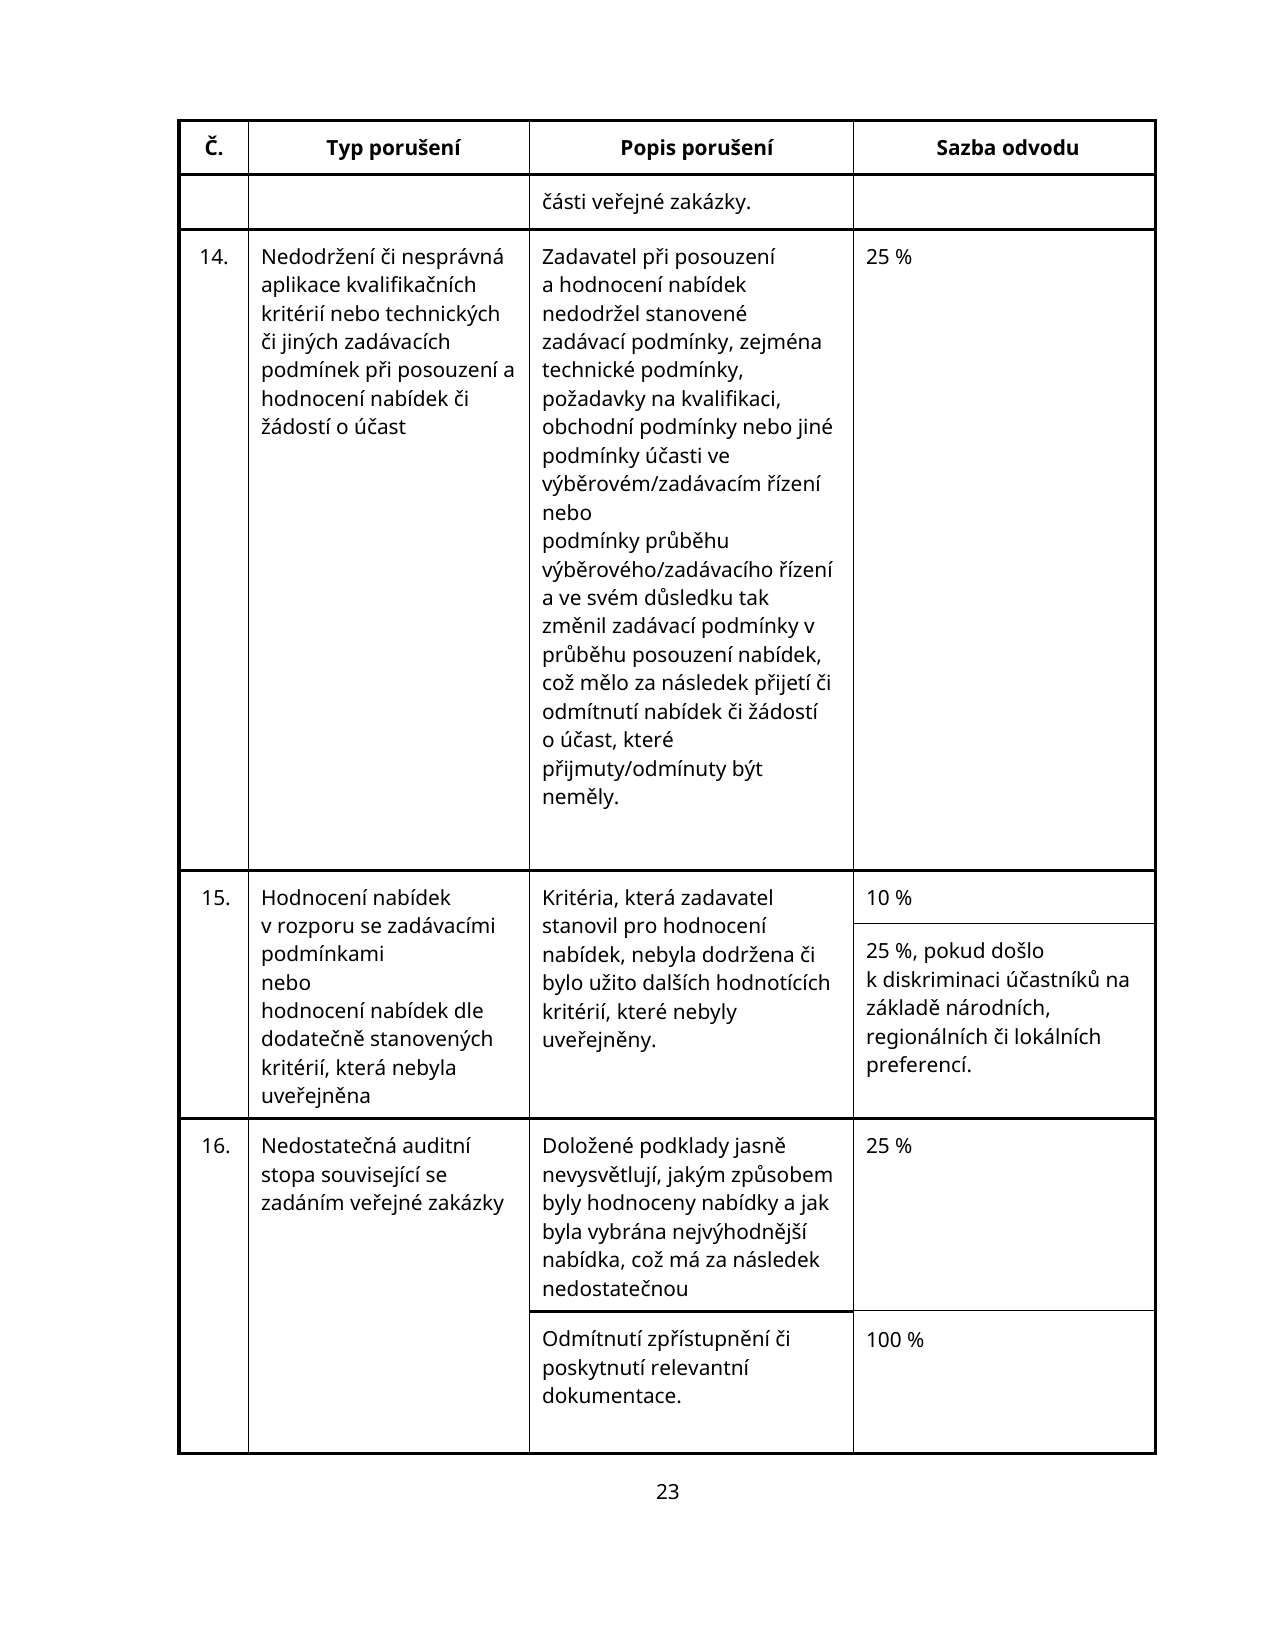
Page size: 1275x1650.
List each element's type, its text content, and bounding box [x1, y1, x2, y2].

table_header Č. [181, 122, 248, 173]
table_cell 100 % [854, 1311, 1154, 1452]
table_cell 25 % [854, 231, 1154, 869]
table_header Typ porušení [249, 122, 529, 173]
table_cell 16. [181, 1120, 248, 1452]
table_header Popis porušení [530, 122, 853, 173]
table_cell 25 %, pokud došlo k diskriminaci účastníků na základě národních, regionálních či lokálních preferencí. [854, 924, 1154, 1117]
table_cell 14. [181, 231, 248, 869]
table_cell Doložené podklady jasně nevysvětlují, jakým způsobem byly hodnoceny nabídky a jak byla vybrána nejvýhodnější nabídka, což má za následek nedostatečnou transparentnost. [530, 1120, 853, 1310]
table_cell [854, 176, 1154, 228]
table_cell části veřejné zakázky. [530, 176, 853, 228]
table_header Sazba odvodu [854, 122, 1154, 173]
table_cell 25 % [854, 1120, 1154, 1310]
table_cell [181, 176, 248, 228]
table_cell Hodnocení nabídek v rozporu se zadávacími podmínkami nebo hodnocení nabídek dle dodatečně stanovených kritérií, která nebyla uveřejněna [249, 872, 529, 1117]
table_cell 10 % [854, 872, 1154, 922]
table_cell Kritéria, která zadavatel stanovil pro hodnocení nabídek, nebyla dodržena či bylo užito dalších hodnotících kritérií, které nebyly uveřejněny. [530, 872, 853, 1117]
table_cell Zadavatel při posouzení a hodnocení nabídek nedodržel stanovené zadávací podmínky, zejména technické podmínky, požadavky na kvalifikaci, obchodní podmínky nebo jiné podmínky účasti ve výběrovém/zadávacím řízení nebo podmínky průběhu výběrového/zadávacího řízení a ve svém důsledku tak změnil zadávací podmínky v průběhu posouzení nabídek, což mělo za následek přijetí či odmítnutí nabídek či žádostí o účast, které přijmuty/odmínuty být neměly. [530, 231, 853, 869]
table_cell Odmítnutí zpřístupnění či poskytnutí relevantní dokumentace. [530, 1313, 853, 1452]
table_cell 15. [181, 872, 248, 1117]
table_cell Nedostatečná auditní stopa související se zadáním veřejné zakázky [249, 1120, 529, 1452]
table_cell [249, 176, 529, 228]
table_cell Nedodržení či nesprávná aplikace kvalifikačních kritérií nebo technických či jiných zadávacích podmínek při posouzení a hodnocení nabídek či žádostí o účast [249, 231, 529, 869]
